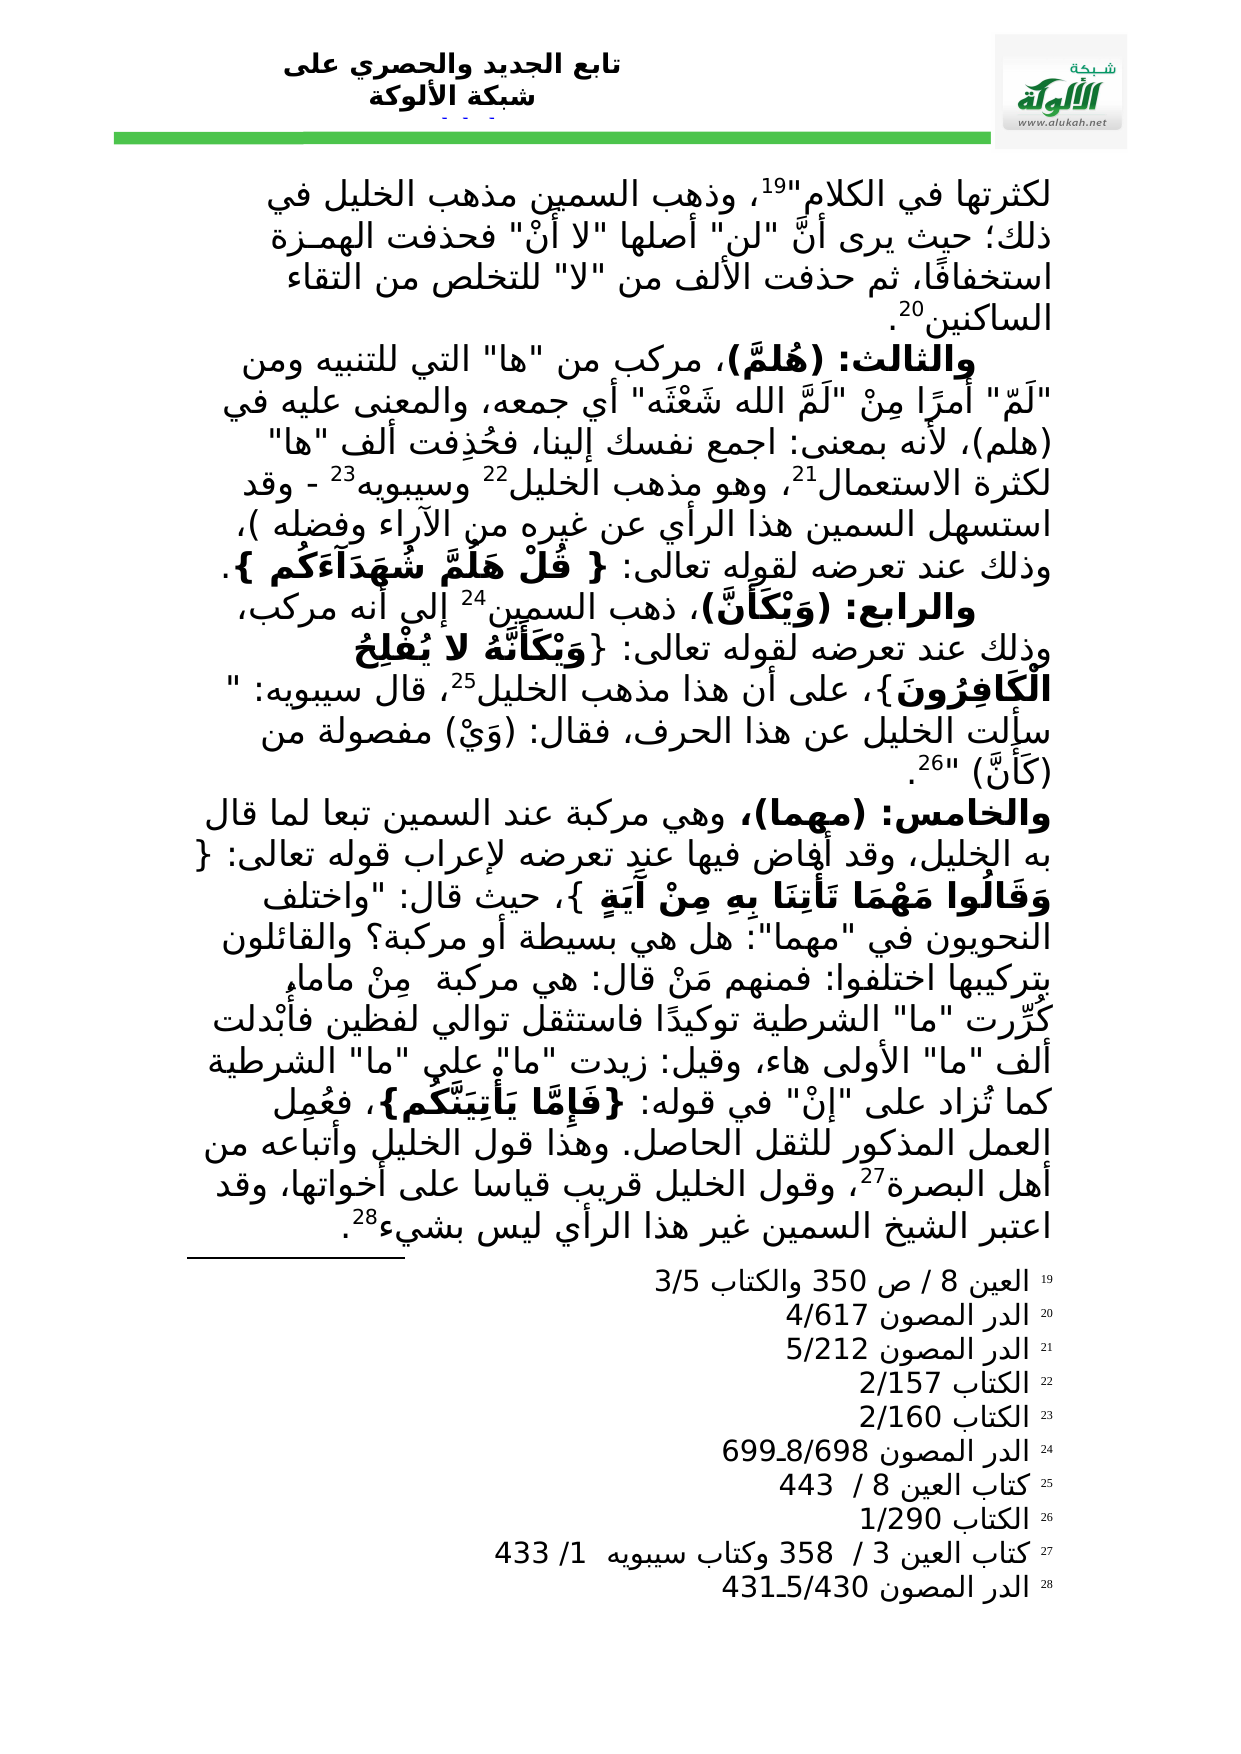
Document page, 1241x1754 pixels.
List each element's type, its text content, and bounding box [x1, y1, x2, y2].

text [187, 174, 1053, 339]
text والرابع: (وَيْكَأَنَّ)، ذهب السمين إلى أنه مركب، وذلك عند تعرضه لقوله تعالى: {وَيْكَأَنَّهُ لا يُفْلِحُ الْكَافِرُونَ}، على أن هذا مذهب الخليل، قال سيبويه: " سألت الخليل عن هذا الحرف، فقال: (وَيْ) مفصولة من (كَأَنَّ) ". [187, 586, 1053, 793]
text والثالث: (هُلمَّ)، مركب من "ها" التي للتنبيه ومن "لَمّ" أمرًا مِنْ "لَمَّ الله شَعْثَه" أي جمعه، والمعنى عليه في (هلم)، لأنه بمعنى: اجمع نفسك إلينا، فحُذِفت ألف "ها" لكثرة الاستعمال، وهو مذهب الخليل وسيبويه - وقد استسهل السمين هذا الرأي عن غيره من الآراء وفضله )، وذلك عند تعرضه لقوله تعالى: { قُلْ هَلُمَّ شُهَدَآءَكُم }. [187, 339, 1053, 586]
text والخامس: (مهما)، وهي مركبة عند السمين تبعا لما قال به الخليل، وقد أفاض فيها عند تعرضه لإعراب قوله تعالى: { وَقَالُوا مَهْمَا تَأْتِنَا بِهِ مِنْ آَيَةٍ }، حيث قال: "واختلف النحويون في "مهما": هل هي بسيطة أو مركبة؟ والقائلون بتركيبها اختلفوا: فمنهم مَنْ قال: هي مركبة مِنْ ماما، كُرِّرت "ما" الشرطية توكيدًا فاستثقل توالي لفظين فأُبْدلت ألف "ما" الأولى هاء، وقيل: زيدت "ما" على "ما" الشرطية كما تُزاد على "إنْ" في قوله: {فَإِمَّا يَأْتِيَنَّكُم}، فعُمِل العمل المذكور للثقل الحاصل. وهذا قول الخليل وأتباعه من أهل البصرة، وقول الخليل قريب قياسا على أخواتها، وقد اعتبر الشيخ السمين غير هذا الرأي ليس بشيء. [187, 793, 1053, 1246]
